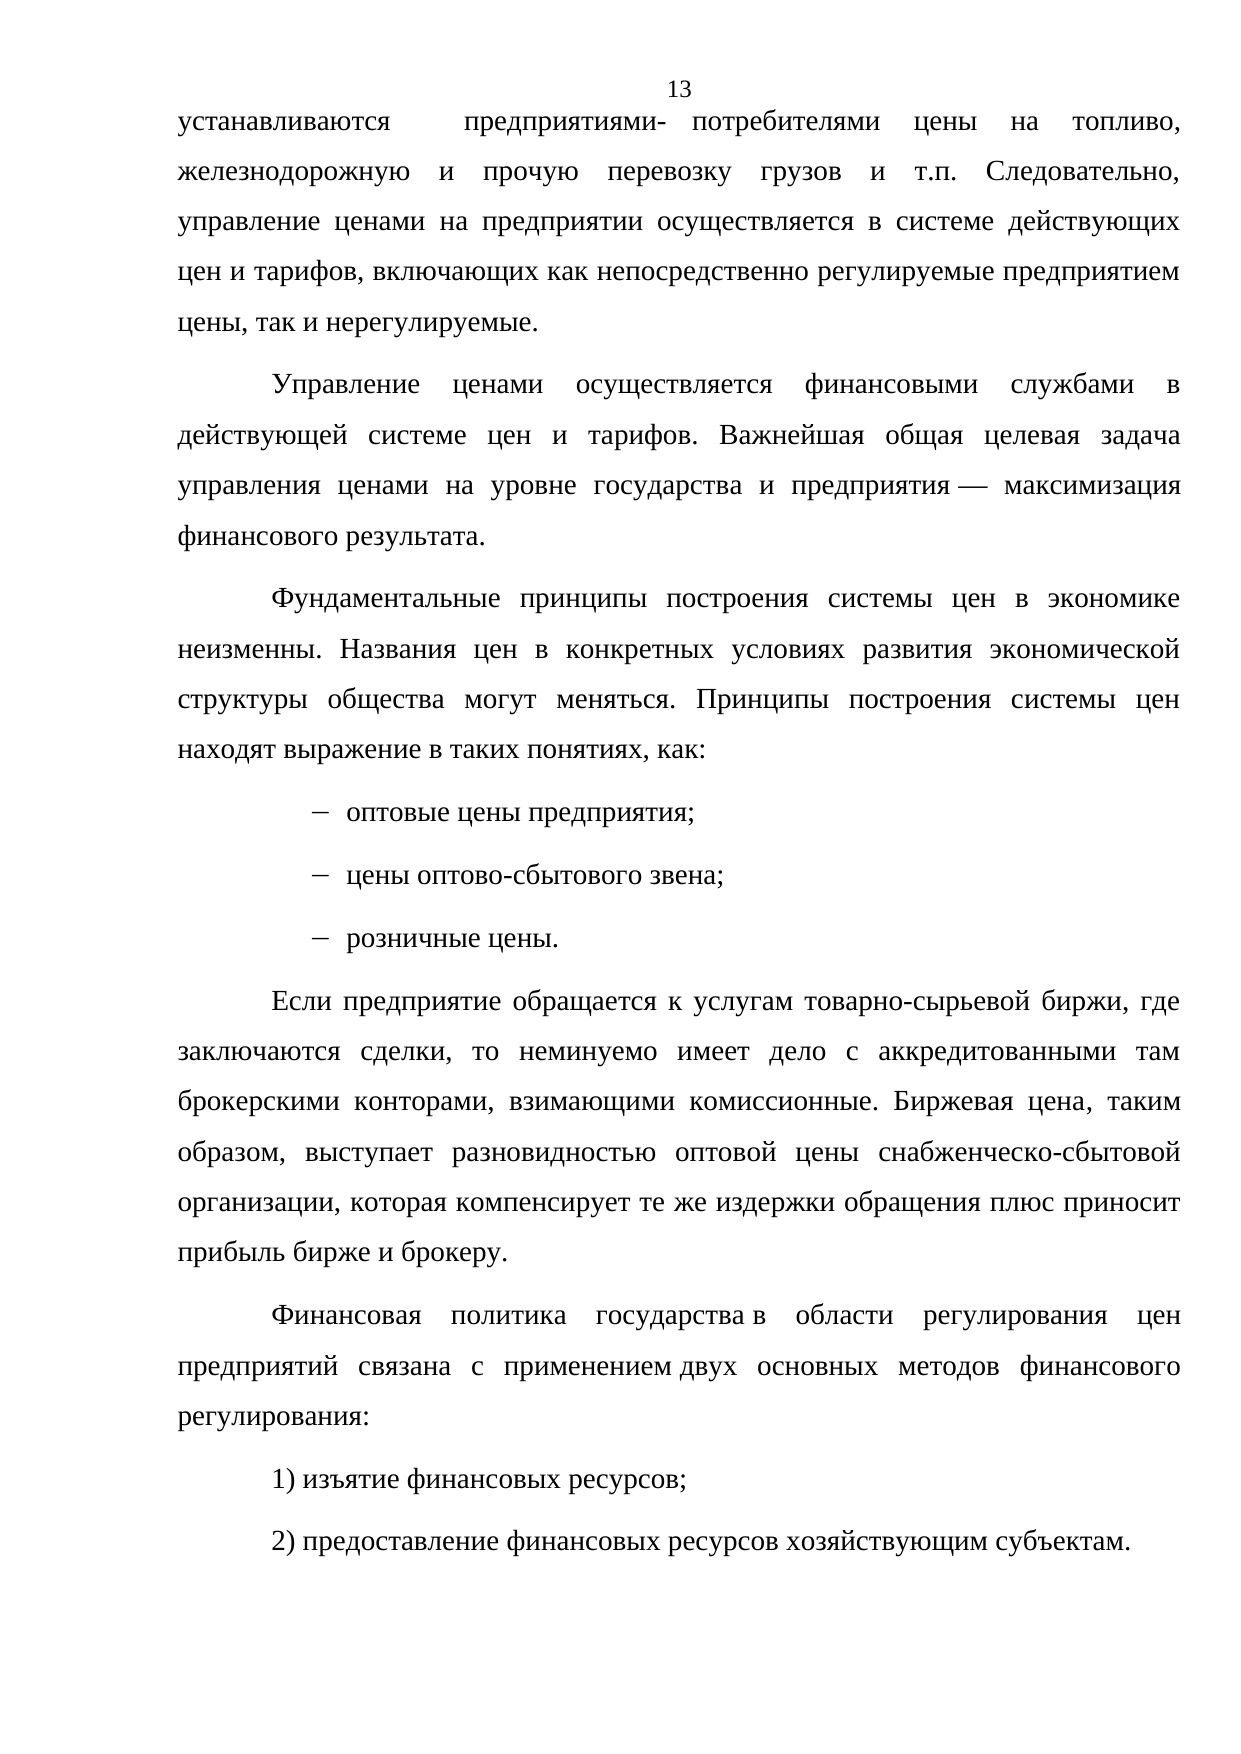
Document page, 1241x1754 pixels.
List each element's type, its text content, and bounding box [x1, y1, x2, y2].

text Финансовая политика государства в области регулирования цен предприятий связана с применением двух основных методов финансового регулирования: [177, 1297, 1181, 1431]
text 2) предоставление финансовых ресурсов хозяйствующим субъектам. [177, 1523, 1181, 1557]
text Фундаментальные принципы построения системы цен в экономике неизменны. Названия цен в конкретных условиях развития экономической структуры общества могут меняться. Принципы построения системы цен находят выражение в таких понятиях, как: [177, 580, 1181, 765]
list розничные цены. [308, 920, 1181, 954]
text Управление ценами осуществляется финансовыми службами в действующей системе цен и тарифов. Важнейшая общая целевая задача управления ценами на уровне государства и предприятия — максимизация финансового результата. [177, 367, 1181, 551]
text Если предприятие обращается к услугам товарно-сырьевой биржи, где заключаются сделки, то неминуемо имеет дело с аккредитованными там брокерскими конторами, взимающими комиссионные. Биржевая цена, таким образом, выступает разновидностью оптовой цены снабженческо-сбытовой организации, которая компенсирует те же издержки обращения плюс приносит прибыль бирже и брокеру. [177, 983, 1181, 1268]
list цены оптово-сбытового звена; [308, 857, 1181, 891]
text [177, 103, 1181, 337]
list оптовые цены предприятия; [308, 794, 1181, 828]
text 1) изъятие финансовых ресурсов; [177, 1461, 1181, 1494]
